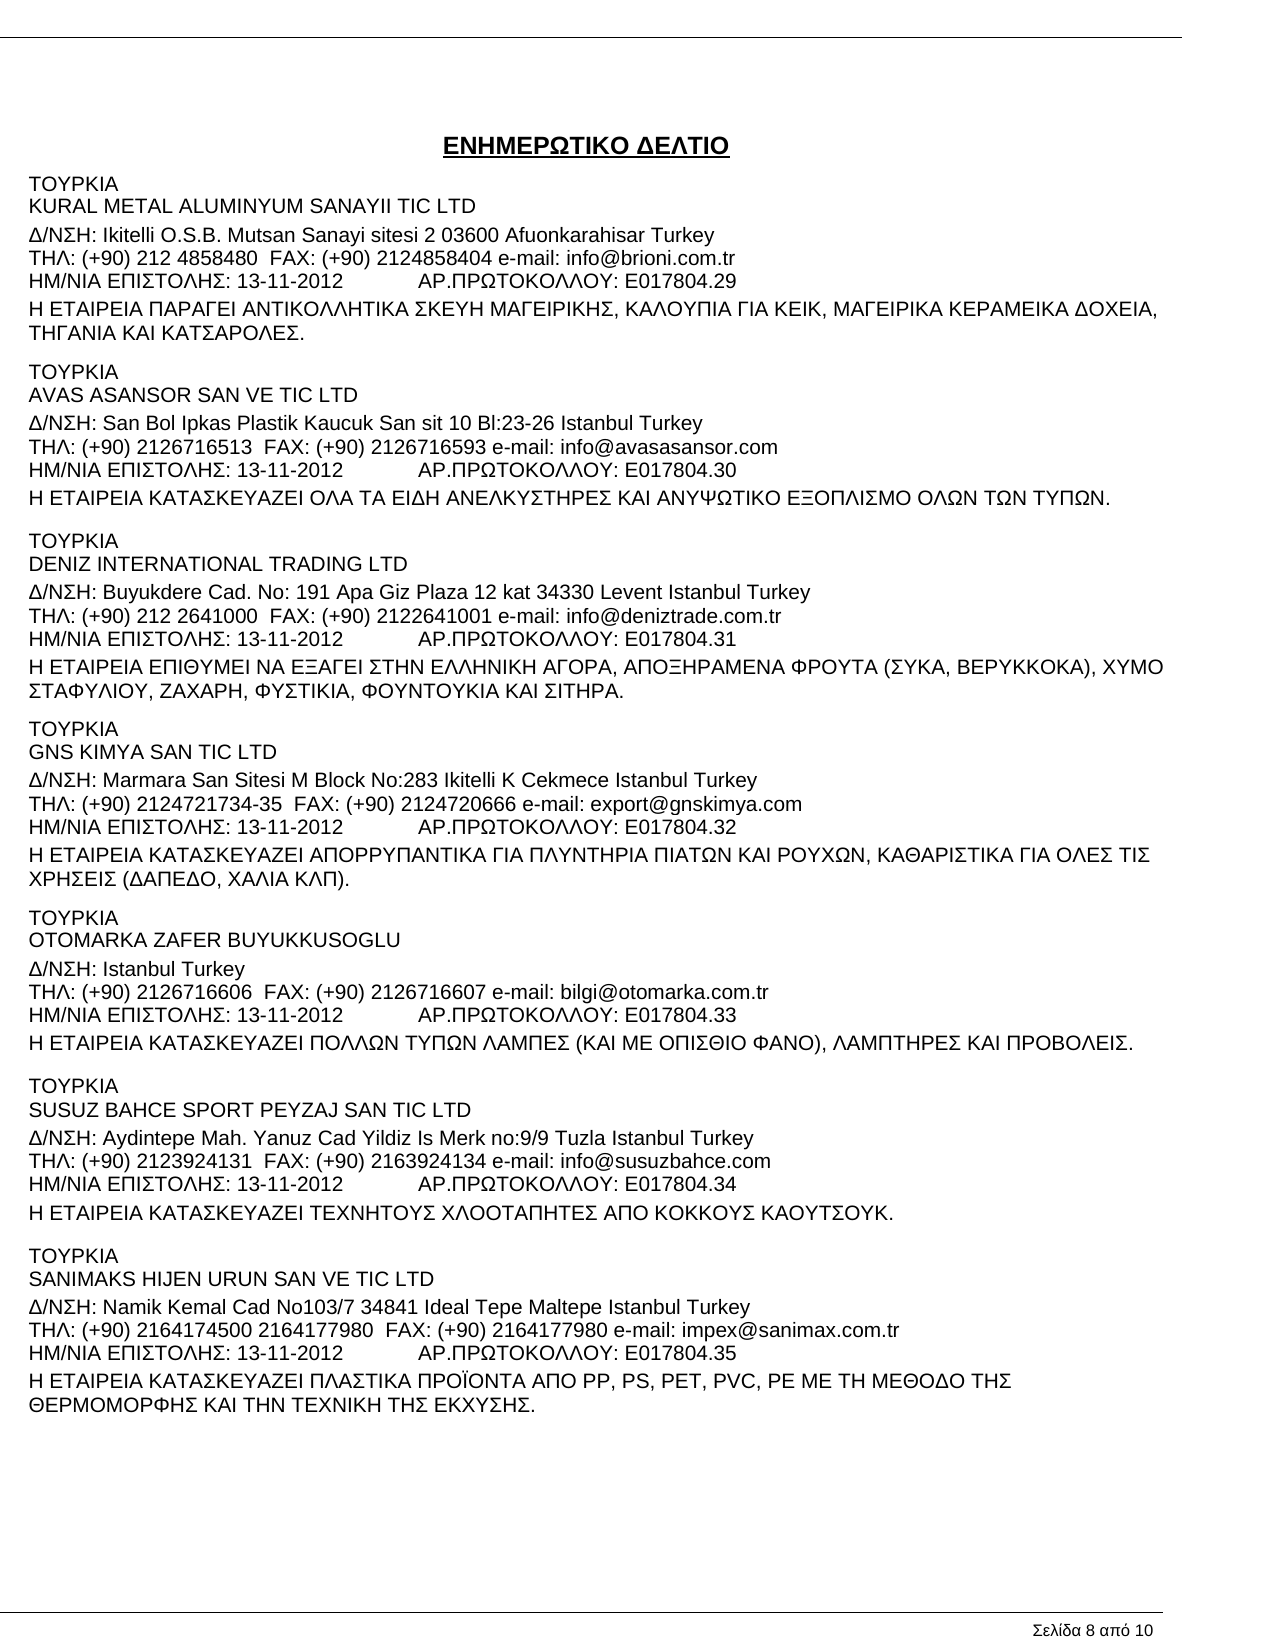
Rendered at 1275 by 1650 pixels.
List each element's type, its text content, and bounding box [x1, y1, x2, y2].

text ΗΜ/ΝΙΑ ΕΠΙΣΤΟΛΗΣ: 13-11-2012 ΑΡ.ΠΡΩΤΟΚΟΛΛΟΥ: E017804.30 [28, 457, 1013, 481]
text Η ΕΤΑΙΡΕΙΑ ΠΑΡΑΓΕΙ ΑΝΤΙΚΟΛΛΗΤΙΚΑ ΣΚΕΥΗ ΜΑΓΕΙΡΙΚΗΣ, ΚΑΛΟΥΠΙΑ ΓΙΑ ΚΕΙΚ, ΜΑΓΕΙΡΙΚΑ ΚΕΡΑΜΕΙΚΑ ΔΟΧΕΙΑ, [28, 297, 1181, 321]
text AVAS ASANSOR SAN VE TIC LTD [28, 383, 1181, 407]
text Η ΕΤΑΙΡΕΙΑ ΚΑΤΑΣΚΕΥΑΖΕΙ ΟΛΑ ΤΑ ΕΙΔΗ ΑΝΕΛΚΥΣΤΗΡΕΣ ΚΑΙ ΑΝΥΨΩΤΙΚΟ ΕΞΟΠΛΙΣΜΟ ΟΛΩΝ ΤΩΝ ΤΥΠΩΝ. [28, 486, 1181, 509]
text ΗΜ/ΝΙΑ ΕΠΙΣΤΟΛΗΣ: 13-11-2012 ΑΡ.ΠΡΩΤΟΚΟΛΛΟΥ: E017804.32 [28, 815, 1013, 839]
text Δ/ΝΣΗ: San Bol Ipkas Plastik Kaucuk San sit 10 Bl:23-26 Istanbul Turkey [28, 411, 1181, 434]
text Δ/ΝΣΗ: Ikitelli O.S.B. Mutsan Sanayi sitesi 2 03600 Afuonkarahisar Turkey [28, 222, 1181, 246]
text ΤΗΛ: (+90) 2126716606 FAX: (+90) 2126716607 e-mail: bilgi@otomarka.com.tr [28, 980, 1181, 1003]
text Δ/ΝΣΗ: Namik Kemal Cad No103/7 34841 Ideal Tepe Maltepe Istanbul Turkey [28, 1294, 1181, 1318]
text ΤΗΛ: (+90) 212 2641000 FAX: (+90) 2122641001 e-mail: info@deniztrade.com.tr [28, 603, 1181, 627]
text ΕΝΗΜΕΡΩΤΙΚΟ ΔΕΛΤΙΟ [19, 131, 1153, 160]
text ΤΗΛ: (+90) 2124721734-35 FAX: (+90) 2124720666 e-mail: export@gnskimya.com [28, 792, 1181, 815]
text Η ΕΤΑΙΡΕΙΑ ΚΑΤΑΣΚΕΥΑΖΕΙ ΠΛΑΣΤΙΚΑ ΠΡΟΪΟΝΤΑ ΑΠΟ PP, PS, PET, PVC, PE ΜΕ ΤΗ ΜΕΘΟΔΟ ΤΗΣ [28, 1369, 1181, 1393]
text KURAL METAL ALUMINYUM SANAYII TIC LTD [28, 194, 1181, 218]
text Δ/ΝΣΗ: Marmara San Sitesi M Block No:283 Ikitelli K Cekmece Istanbul Turkey [28, 768, 1181, 792]
text ΤΟΥΡΚΙΑ [28, 171, 666, 194]
text SANIMAKS HIJEN URUN SAN VE TIC LTD [28, 1266, 1181, 1290]
text ΘΕΡΜΟΜΟΡΦHΣ ΚΑΙ ΤΗΝ ΤΕΧΝΙΚΗ ΤΗΣ ΕΚΧΥΣΗΣ. [28, 1393, 1181, 1417]
text Η ΕΤΑΙΡΕΙΑ ΚΑΤΑΣΚΕΥΑΖΕΙ ΤΕΧΝΗΤΟΥΣ ΧΛΟΟΤΑΠΗΤΕΣ ΑΠΟ ΚΟΚΚΟΥΣ ΚΑΟΥΤΣΟΥΚ. [28, 1200, 1181, 1224]
text OTOMARKA ZAFER BUYUKKUSOGLU [28, 928, 1181, 952]
text ΣΤΑΦΥΛΙΟΥ, ΖΑΧΑΡΗ, ΦYΣΤΙΚΙΑ, ΦΟΥΝΤΟΥΚΙΑ ΚΑΙ ΣΙΤΗΡΑ. [28, 678, 1181, 702]
text ΤΗΛ: (+90) 212 4858480 FAX: (+90) 2124858404 e-mail: info@brioni.com.tr [28, 246, 1181, 269]
text ΗΜ/ΝΙΑ ΕΠΙΣΤΟΛΗΣ: 13-11-2012 ΑΡ.ΠΡΩΤΟΚΟΛΛΟΥ: E017804.34 [28, 1172, 1013, 1196]
text Δ/ΝΣΗ: Buyukdere Cad. No: 191 Apa Giz Plaza 12 kat 34330 Levent Istanbul Turkey [28, 580, 1181, 603]
text ΤΟΥΡΚΙΑ [28, 1074, 666, 1097]
text ΤΟΥΡΚΙΑ [28, 529, 666, 552]
text ΤΗΛ: (+90) 2126716513 FAX: (+90) 2126716593 e-mail: info@avasasansor.com [28, 434, 1181, 457]
text Δ/ΝΣΗ: Aydintepe Mah. Yanuz Cad Yildiz Is Merk no:9/9 Tuzla Istanbul Turkey [28, 1126, 1181, 1149]
text SUSUZ BAHCE SPORT PEYZAJ SAN TIC LTD [28, 1097, 1181, 1121]
text ΤΟΥΡΚΙΑ [28, 1243, 666, 1266]
text ΤΗΛ: (+90) 2164174500 2164177980 FAX: (+90) 2164177980 e-mail: impex@sanimax.com.tr [28, 1318, 1181, 1341]
text ΧΡΗΣΕΙΣ (ΔΑΠΕΔΟ, ΧΑΛΙΑ ΚΛΠ). [28, 867, 1181, 890]
text ΗΜ/ΝΙΑ ΕΠΙΣΤΟΛΗΣ: 13-11-2012 ΑΡ.ΠΡΩΤΟΚΟΛΛΟΥ: E017804.31 [28, 627, 1013, 650]
text ΗΜ/ΝΙΑ ΕΠΙΣΤΟΛΗΣ: 13-11-2012 ΑΡ.ΠΡΩΤΟΚΟΛΛΟΥ: E017804.29 [28, 269, 1013, 293]
text ΤΟΥΡΚΙΑ [28, 717, 666, 740]
text Η ΕΤΑΙΡΕΙΑ ΚΑΤΑΣΚΕΥΑΖΕΙ ΑΠΟΡΡΥΠΑΝΤΙΚΑ ΓΙΑ ΠΛΥΝΤΗΡΙA ΠΙΑΤΩΝ ΚΑΙ ΡΟΥΧΩΝ, ΚΑΘΑΡΙΣΤΙΚΑ ΓΙΑ ΟΛΕΣ ΤΙΣ [28, 843, 1181, 867]
text ΤΗΓΑΝΙΑ ΚΑΙ ΚΑΤΣΑΡΟΛΕΣ. [28, 321, 1181, 344]
text GNS KIMYA SAN TIC LTD [28, 740, 1181, 764]
text Η ΕΤΑΙΡΕΙΑ ΕΠΙΘΥΜΕΙ ΝΑ ΕΞΑΓΕΙ ΣΤΗΝ ΕΛΛΗΝΙΚΗ ΑΓΟΡΑ, ΑΠΟΞΗΡΑΜΕΝΑ ΦΡΟΥΤΑ (ΣΥΚΑ, ΒΕΡYΚKΟΚA), ΧΥΜΟ [28, 654, 1181, 678]
text ΤΟΥΡΚΙΑ [28, 360, 666, 383]
text Σελίδα 8 από 10 [797, 1621, 1153, 1640]
text ΗΜ/ΝΙΑ ΕΠΙΣΤΟΛΗΣ: 13-11-2012 ΑΡ.ΠΡΩΤΟΚΟΛΛΟΥ: E017804.35 [28, 1341, 1013, 1365]
text DENIZ INTERNATIONAL TRADING LTD [28, 552, 1181, 576]
text ΤΗΛ: (+90) 2123924131 FAX: (+90) 2163924134 e-mail: info@susuzbahce.com [28, 1149, 1181, 1172]
text Δ/ΝΣΗ: Istanbul Turkey [28, 956, 1181, 980]
text Η ΕΤΑΙΡΕΙΑ ΚΑΤΑΣΚΕΥΑΖΕΙ ΠΟΛΛΩΝ ΤΥΠΩΝ ΛΑΜΠΕΣ (ΚΑΙ ΜΕ ΟΠΙΣΘΙΟ ΦΑΝΟ), ΛΑΜΠΤΗΡΕΣ ΚΑΙ ΠΡΟΒΟΛΕΙΣ. [28, 1031, 1181, 1055]
text ΗΜ/ΝΙΑ ΕΠΙΣΤΟΛΗΣ: 13-11-2012 ΑΡ.ΠΡΩΤΟΚΟΛΛΟΥ: E017804.33 [28, 1003, 1013, 1027]
text ΤΟΥΡΚΙΑ [28, 905, 666, 928]
